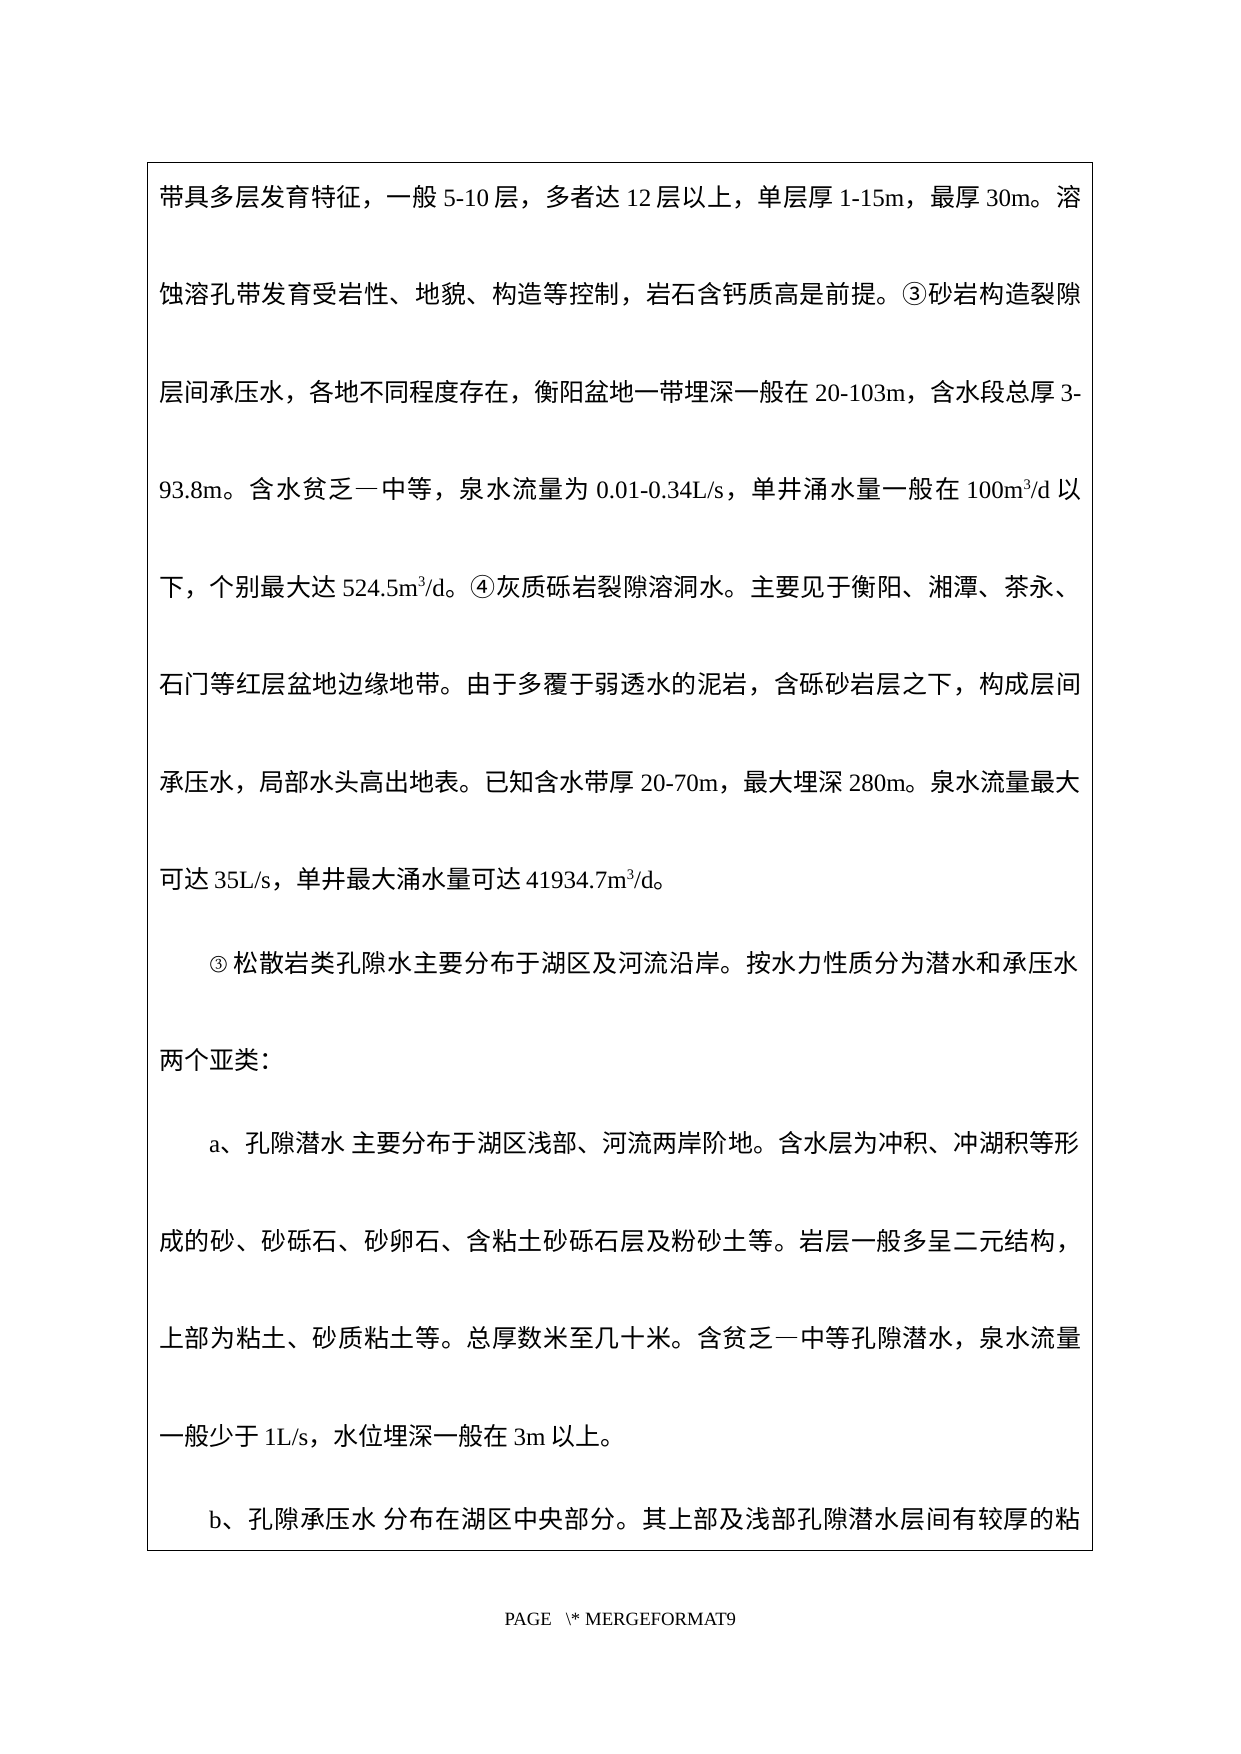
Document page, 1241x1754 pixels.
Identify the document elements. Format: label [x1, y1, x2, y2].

table_header [148, 163, 1092, 1550]
